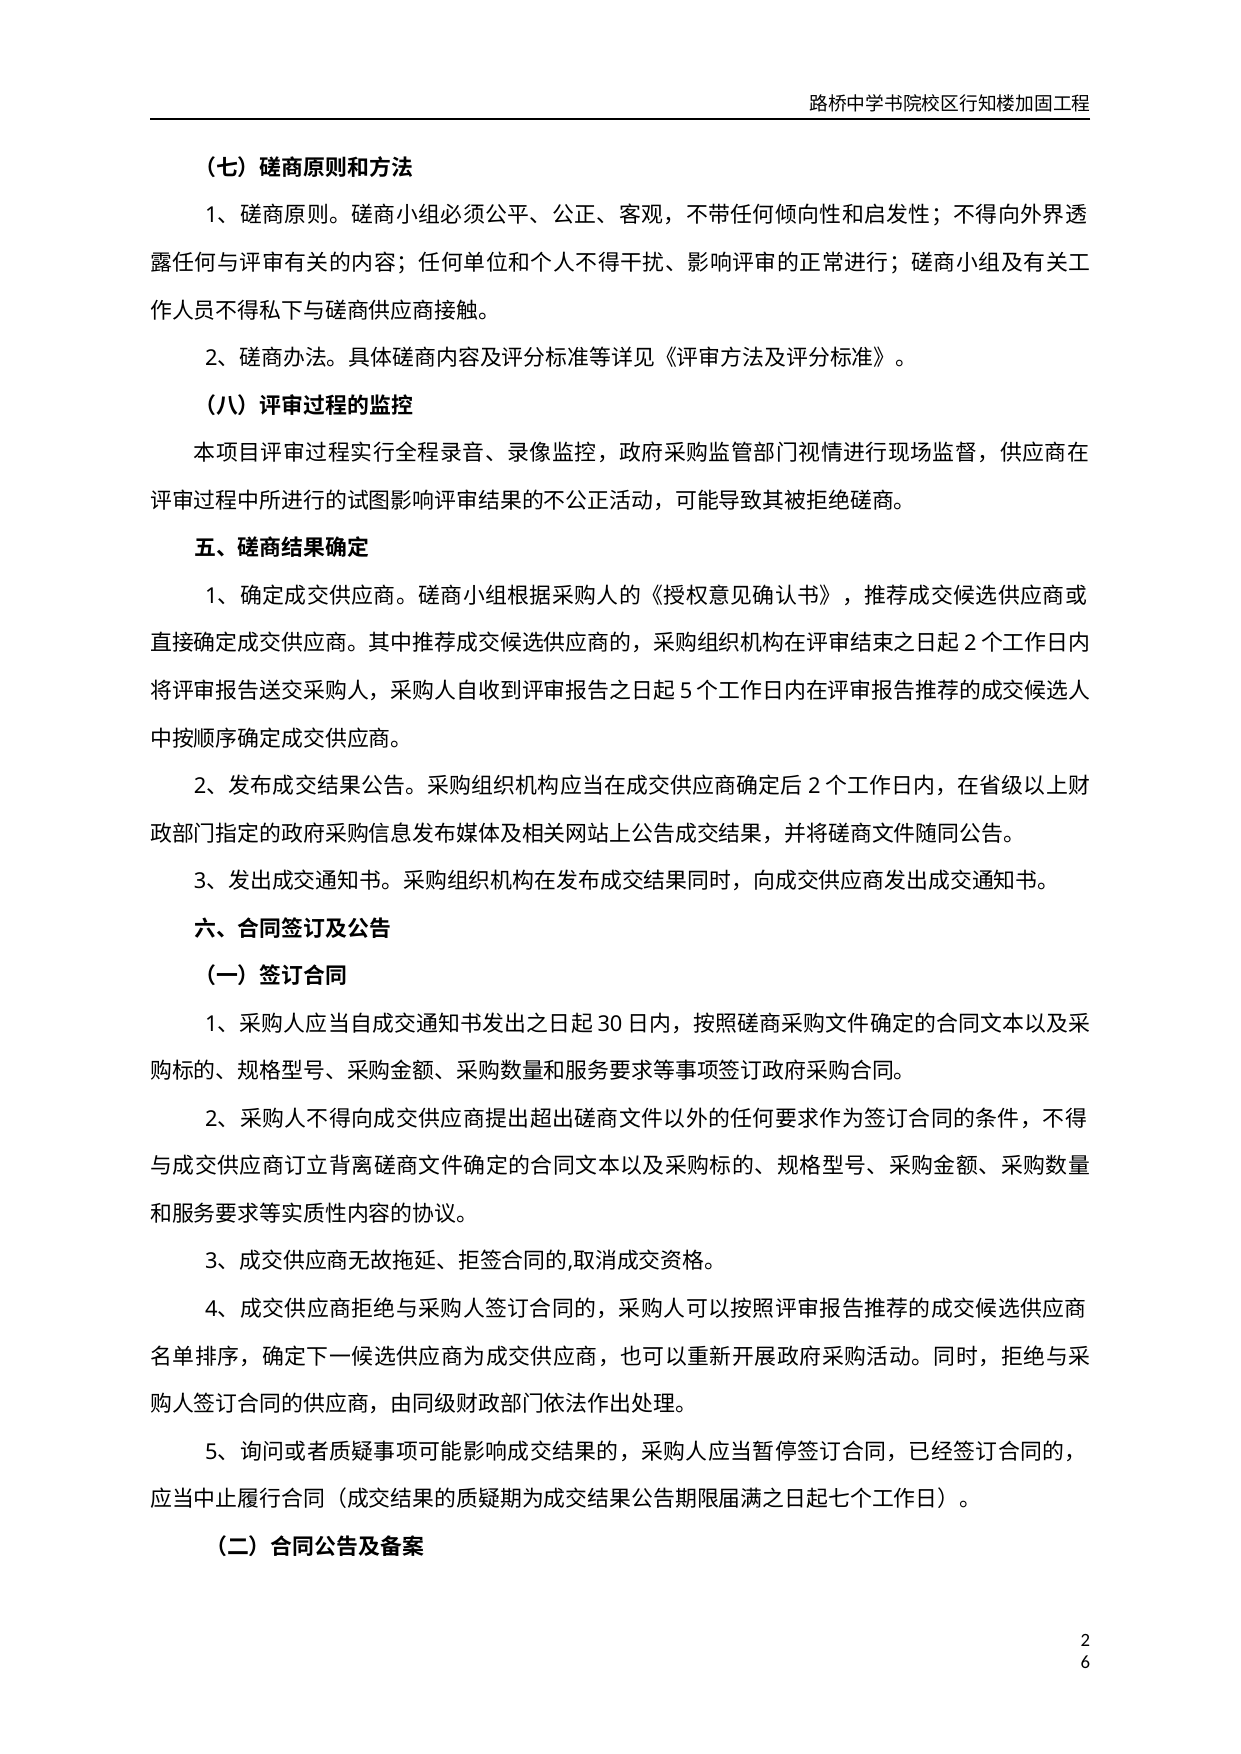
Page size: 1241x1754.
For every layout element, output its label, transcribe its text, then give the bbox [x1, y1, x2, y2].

text 1、确定成交供应商。磋商小组根据采购人的《授权意见确认书》，推荐成交候选供应商或直接确定成交供应商。其中推荐成交候选供应商的，采购组织机构在评审结束之日起2个工作日内将评审报告送交采购人，采购人自收到评审报告之日起5个工作日内在评审报告推荐的成交候选人中按顺序确定成交供应商。 [150, 578, 1090, 752]
text （二）合同公告及备案 [150, 1529, 1090, 1560]
text 2、磋商办法。具体磋商内容及评分标准等详见《评审方法及评分标准》。 [150, 340, 1090, 372]
text 4、成交供应商拒绝与采购人签订合同的，采购人可以按照评审报告推荐的成交候选供应商名单排序，确定下一候选供应商为成交供应商，也可以重新开展政府采购活动。同时，拒绝与采购人签订合同的供应商，由同级财政部门依法作出处理。 [150, 1291, 1090, 1418]
text 五、磋商结果确定 [150, 530, 1090, 562]
text 六、合同签订及公告 [150, 911, 1090, 942]
text 3、发出成交通知书。采购组织机构在发布成交结果同时，向成交供应商发出成交通知书。 [150, 863, 1090, 895]
text （七）磋商原则和方法 [150, 150, 1088, 182]
text （八）评审过程的监控 [150, 388, 1090, 419]
text 2、发布成交结果公告。采购组织机构应当在成交供应商确定后2个工作日内，在省级以上财政部门指定的政府采购信息发布媒体及相关网站上公告成交结果，并将磋商文件随同公告。 [150, 768, 1090, 847]
text 5、询问或者质疑事项可能影响成交结果的，采购人应当暂停签订合同，已经签订合同的，应当中止履行合同（成交结果的质疑期为成交结果公告期限届满之日起七个工作日）。 [150, 1434, 1090, 1513]
text 1、磋商原则。磋商小组必须公平、公正、客观，不带任何倾向性和启发性；不得向外界透露任何与评审有关的内容；任何单位和个人不得干扰、影响评审的正常进行；磋商小组及有关工作人员不得私下与磋商供应商接触。 [150, 197, 1090, 324]
text 3、成交供应商无故拖延、拒签合同的,取消成交资格。 [150, 1243, 1090, 1275]
text 2、采购人不得向成交供应商提出超出磋商文件以外的任何要求作为签订合同的条件，不得与成交供应商订立背离磋商文件确定的合同文本以及采购标的、规格型号、采购金额、采购数量和服务要求等实质性内容的协议。 [150, 1101, 1090, 1228]
text 1、采购人应当自成交通知书发出之日起30日内，按照磋商采购文件确定的合同文本以及采购标的、规格型号、采购金额、采购数量和服务要求等事项签订政府采购合同。 [150, 1006, 1090, 1085]
text （一）签订合同 [150, 958, 1090, 990]
text 本项目评审过程实行全程录音、录像监控，政府采购监管部门视情进行现场监督，供应商在评审过程中所进行的试图影响评审结果的不公正活动，可能导致其被拒绝磋商。 [150, 435, 1090, 514]
